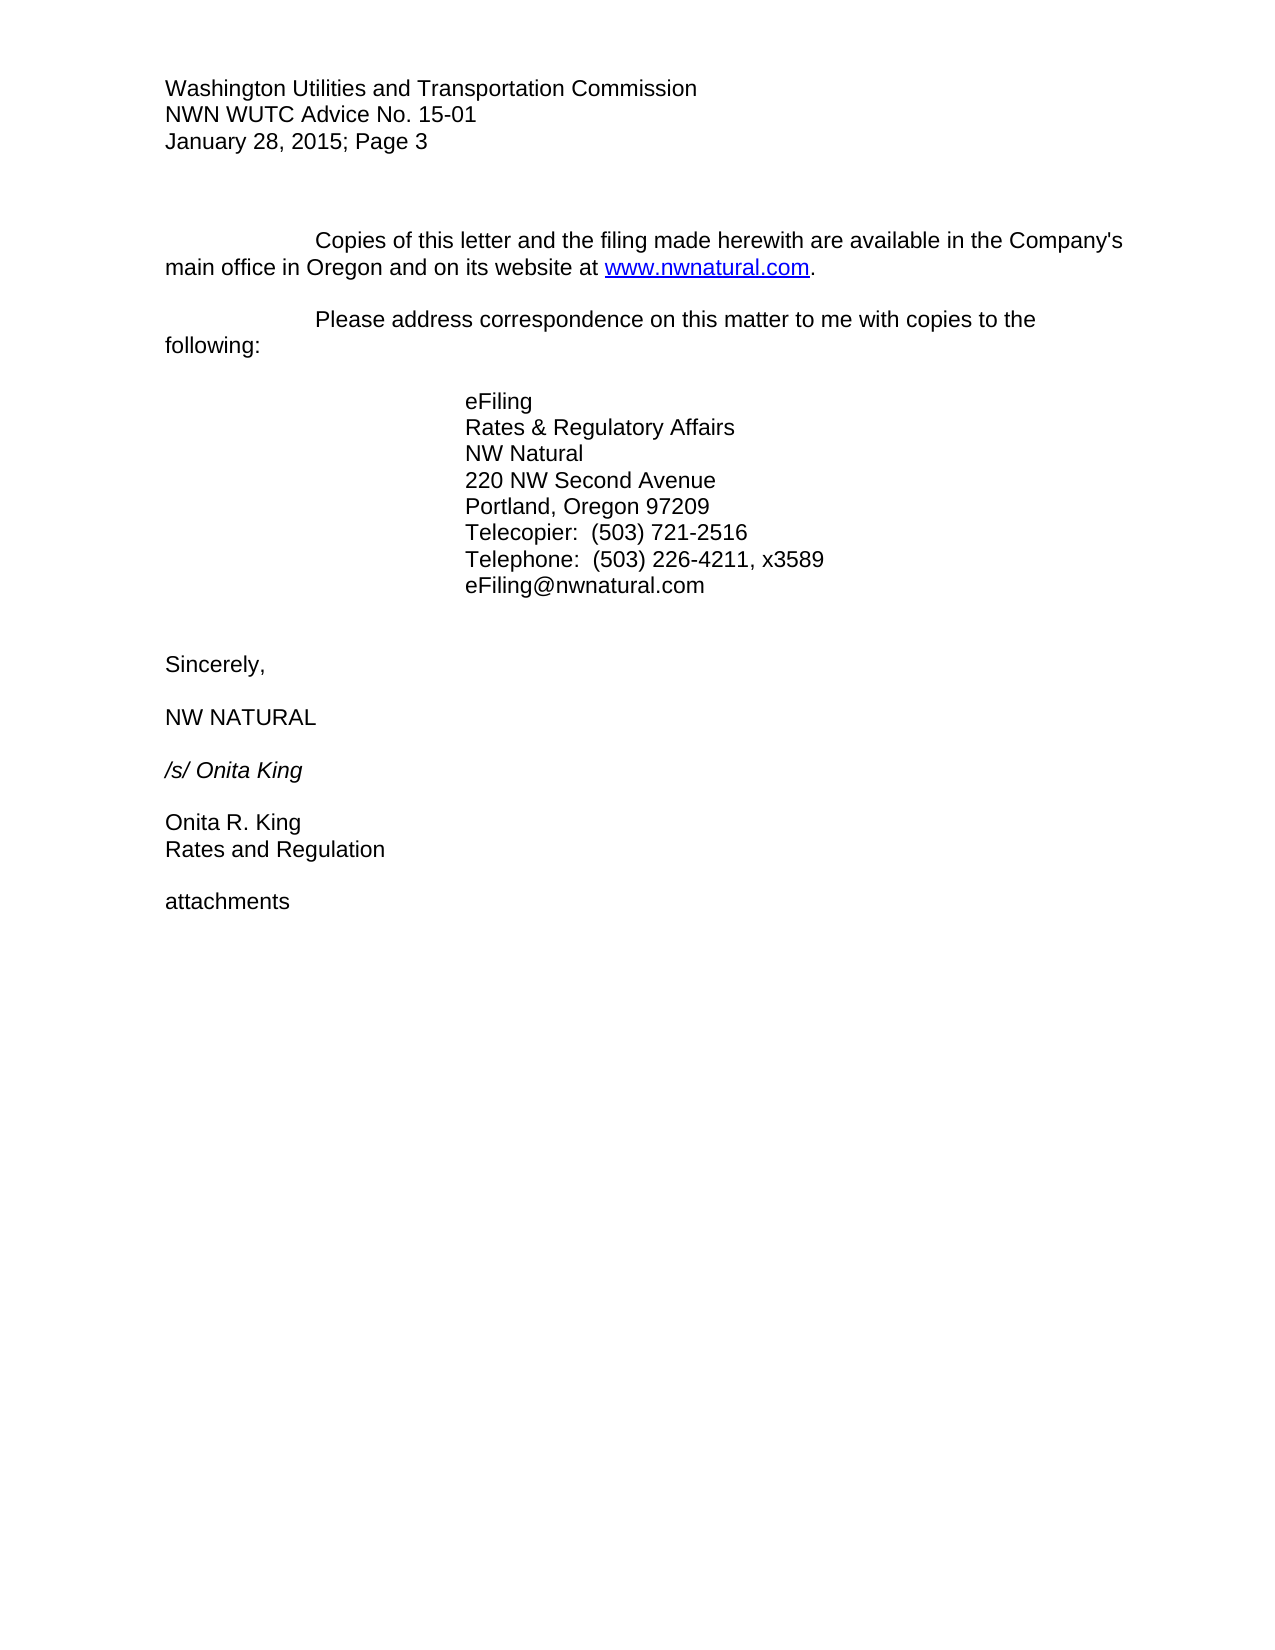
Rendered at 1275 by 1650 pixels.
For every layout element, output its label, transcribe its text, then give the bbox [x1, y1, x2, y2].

text NW NATURAL [165, 704, 1125, 730]
text Copies of this letter and the filing made herewith are available in the Company's main office in Oregon and on its website at www.nwnatural.com. [165, 227, 1125, 280]
text Please address correspondence on this matter to me with copies to the following: [165, 306, 1125, 359]
text Onita R. King [165, 809, 1125, 836]
text /s/ Onita King [165, 757, 1125, 783]
text eFiling [165, 388, 1125, 414]
text attachments [165, 888, 1125, 915]
text Sincerely, [165, 651, 1125, 677]
text Telecopier: (503) 721-2516 [165, 519, 1125, 546]
text eFiling@nwnatural.com [165, 572, 1125, 598]
text Rates & Regulatory Affairs [165, 414, 1125, 440]
text Telephone: (503) 226-4211, x3589 [165, 546, 1125, 572]
text Rates and Regulation [165, 836, 1125, 862]
text 220 NW Second Avenue [165, 467, 1125, 493]
subtitle Portland, Oregon 97209 [165, 493, 1125, 519]
text NW Natural [165, 440, 1125, 467]
